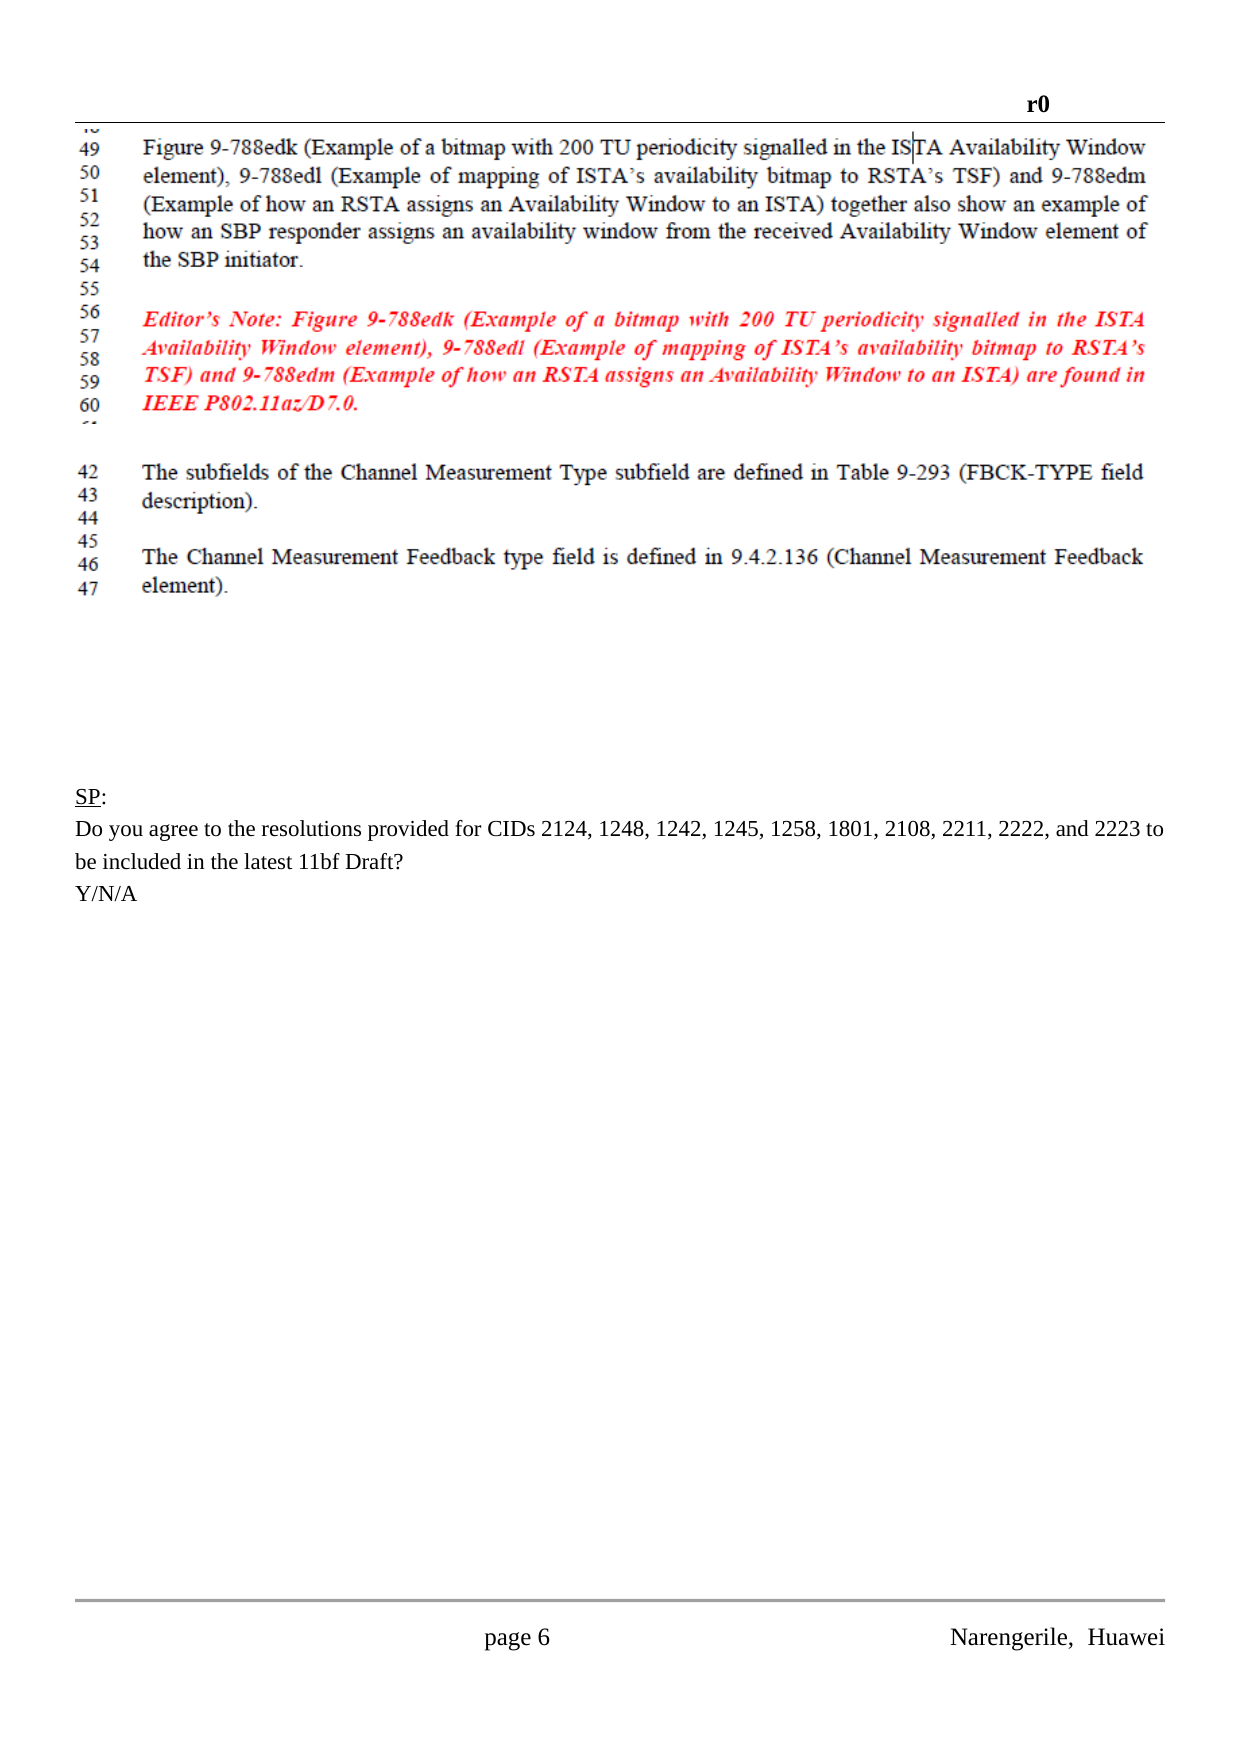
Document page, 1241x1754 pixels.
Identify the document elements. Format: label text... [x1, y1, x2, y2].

text Do you agree to the resolutions provided for CIDs 2124, 1248, 1242, 1245, 1258, 1801, 2108, 2211, 2222, and 2223 to be included in the latest 11bf Draft? [75, 812, 1165, 877]
text Y/N/A [75, 877, 1165, 910]
text SP: [75, 780, 1165, 812]
